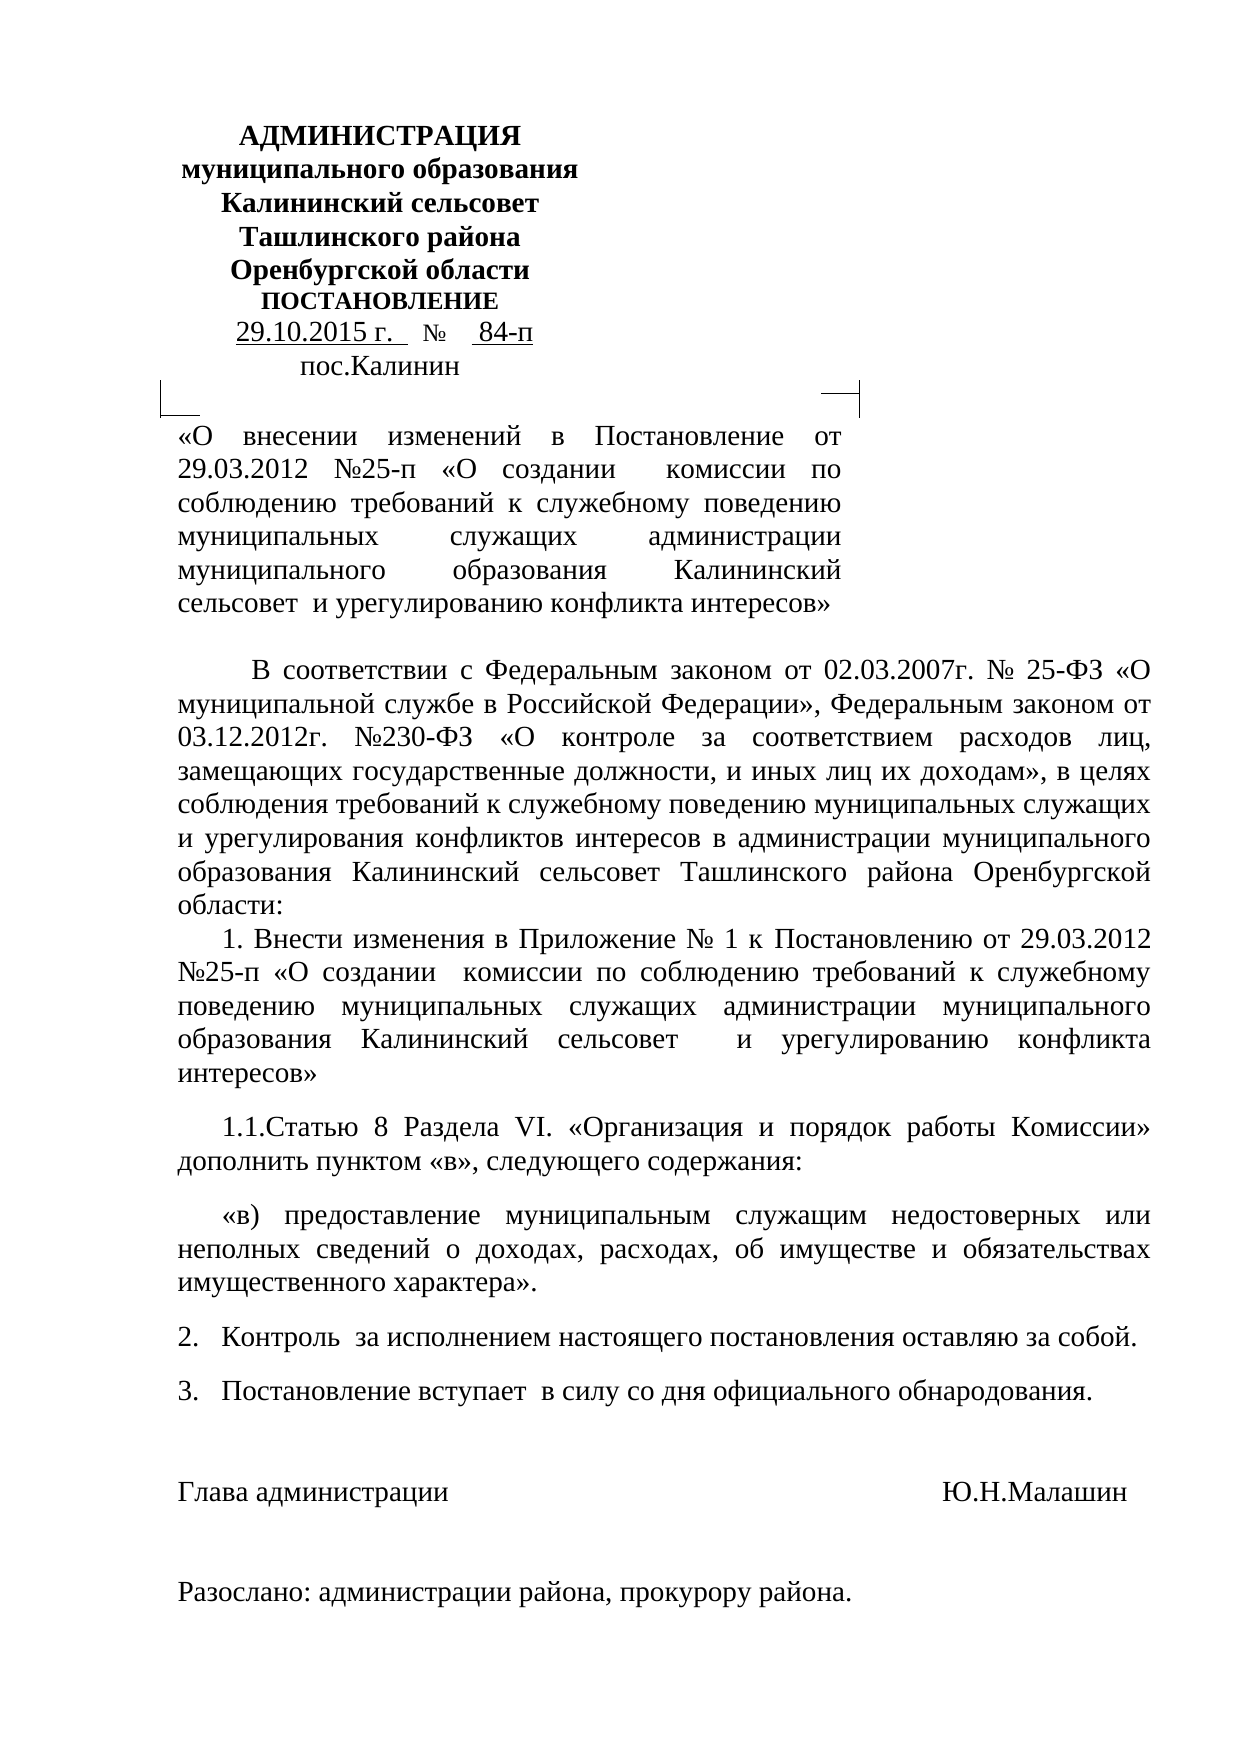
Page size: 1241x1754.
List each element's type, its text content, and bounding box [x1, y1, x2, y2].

text Глава администрации Ю.Н.Малашин [177, 1474, 1152, 1507]
text «в) предоставление муниципальным служащим недостоверных или неполных сведений о доходах, расходах, об имуществе и обязательствах имущественного характера». [177, 1197, 1152, 1298]
table_header [590, 118, 1112, 418]
text 1. Внести изменения в Приложение № 1 к Постановлению от 29.03.2012 №25-п «О создании комиссии по соблюдению требований к служебному поведению муниципальных служащих администрации муниципального образования Калининский сельсовет и урегулированию конфликта интересов» [177, 921, 1152, 1088]
table_header АДМИНИСТРАЦИЯ муниципального образования Калининский сельсовет Ташлинского района Оренбургской области ПОСТАНОВЛЕНИЕ 29.10.2015 г. № 84-п пос.Калинин [170, 118, 590, 418]
text «О внесении изменений в Постановление от 29.03.2012 №25-п «О создании комиссии по соблюдению требований к служебному поведению муниципальных служащих администрации муниципального образования Калининский сельсовет и урегулированию конфликта интересов» [177, 418, 842, 619]
text 3. Постановление вступает в силу со дня официального обнародования. [177, 1373, 1152, 1407]
text 1.1.Статью 8 Раздела VI. «Организация и порядок работы Комиссии» дополнить пунктом «в», следующего содержания: [177, 1109, 1152, 1176]
text 2. Контроль за исполнением настоящего постановления оставляю за собой. [177, 1319, 1152, 1352]
text В соответствии с Федеральным законом от 02.03.2007г. № 25-ФЗ «О муниципальной службе в Российской Федерации», Федеральным законом от 03.12.2012г. №230-ФЗ «О контроле за соответствием расходов лиц, замещающих государственные должности, и иных лиц их доходам», в целях соблюдения требований к служебному поведению муниципальных служащих и урегулирования конфликтов интересов в администрации муниципального образования Калининский сельсовет Ташлинского района Оренбургской области: [177, 652, 1152, 921]
text Разослано: администрации района, прокурору района. [177, 1574, 1152, 1608]
